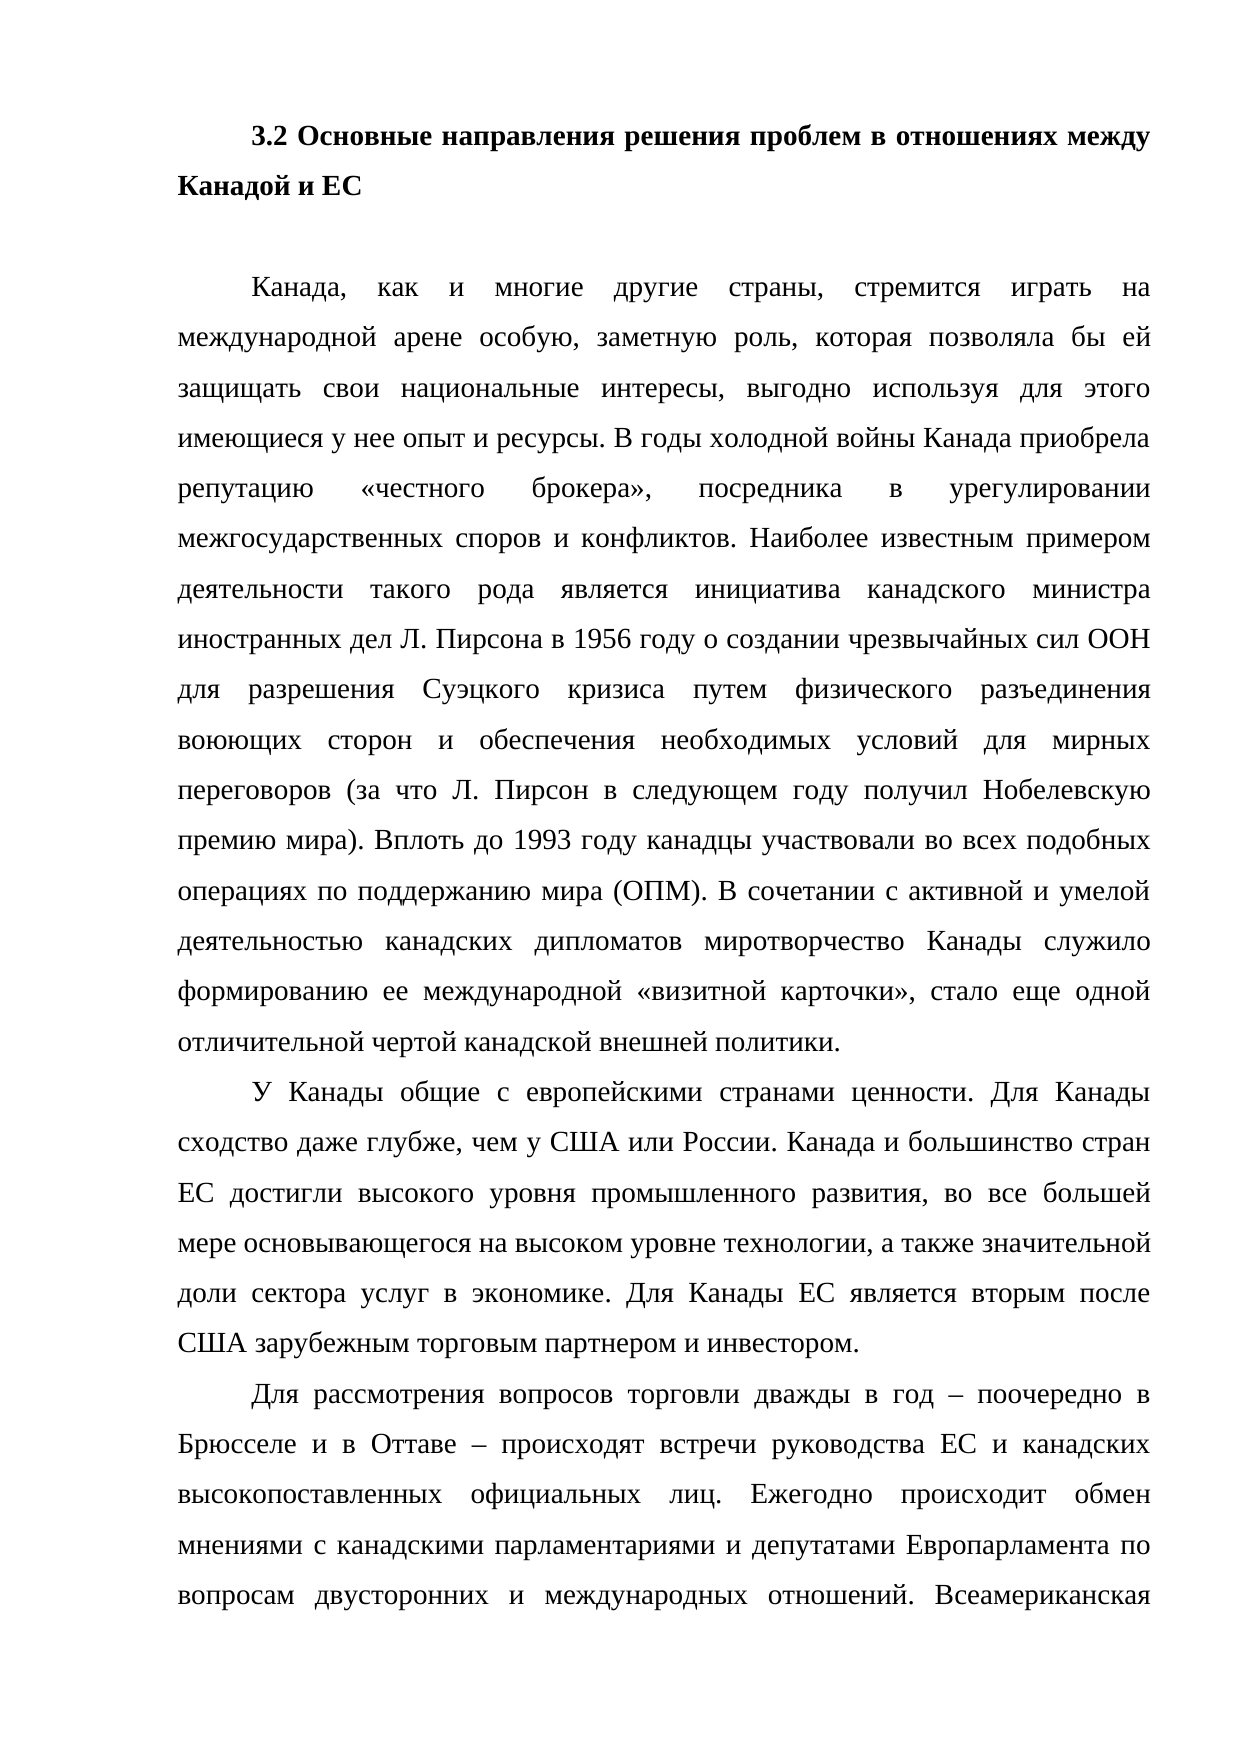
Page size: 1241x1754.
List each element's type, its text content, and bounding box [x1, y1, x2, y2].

text У Канады общие с европейскими странами ценности. Для Канады сходство даже глубже, чем у США или России. Канада и большинство стран ЕС достигли высокого уровня промышленного развития, во все большей мере основывающегося на высоком уровне технологии, а также значительной доли сектора услуг в экономике. Для Канады ЕС является вторым после США зарубежным торговым партнером и инвестором. [177, 1074, 1152, 1359]
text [177, 1376, 1152, 1611]
text Канада, как и многие другие страны, стремится играть на международной арене особую, заметную роль, которая позволяла бы ей защищать свои национальные интересы, выгодно используя для этого имеющиеся у нее опыт и ресурсы. В годы холодной войны Канада приобрела репутацию «честного брокера», посредника в урегулировании межгосударственных споров и конфликтов. Наиболее известным примером деятельности такого рода является инициатива канадского министра иностранных дел Л. Пирсона в 1956 году о создании чрезвычайных сил ООН для разрешения Суэцкого кризиса путем физического разъединения воюющих сторон и обеспечения необходимых условий для мирных переговоров (за что Л. Пирсон в следующем году получил Нобелевскую премию мира). Вплоть до 1993 году канадцы участвовали во всех подобных операциях по поддержанию мира (ОПМ). В сочетании с активной и умелой деятельностью канадских дипломатов миротворчество Канады служило формированию ее международной «визитной карточки», стало еще одной отличительной чертой канадской внешней политики. [177, 269, 1152, 1057]
text 3.2 Основные направления решения проблем в отношениях между Канадой и ЕС [177, 118, 1152, 202]
